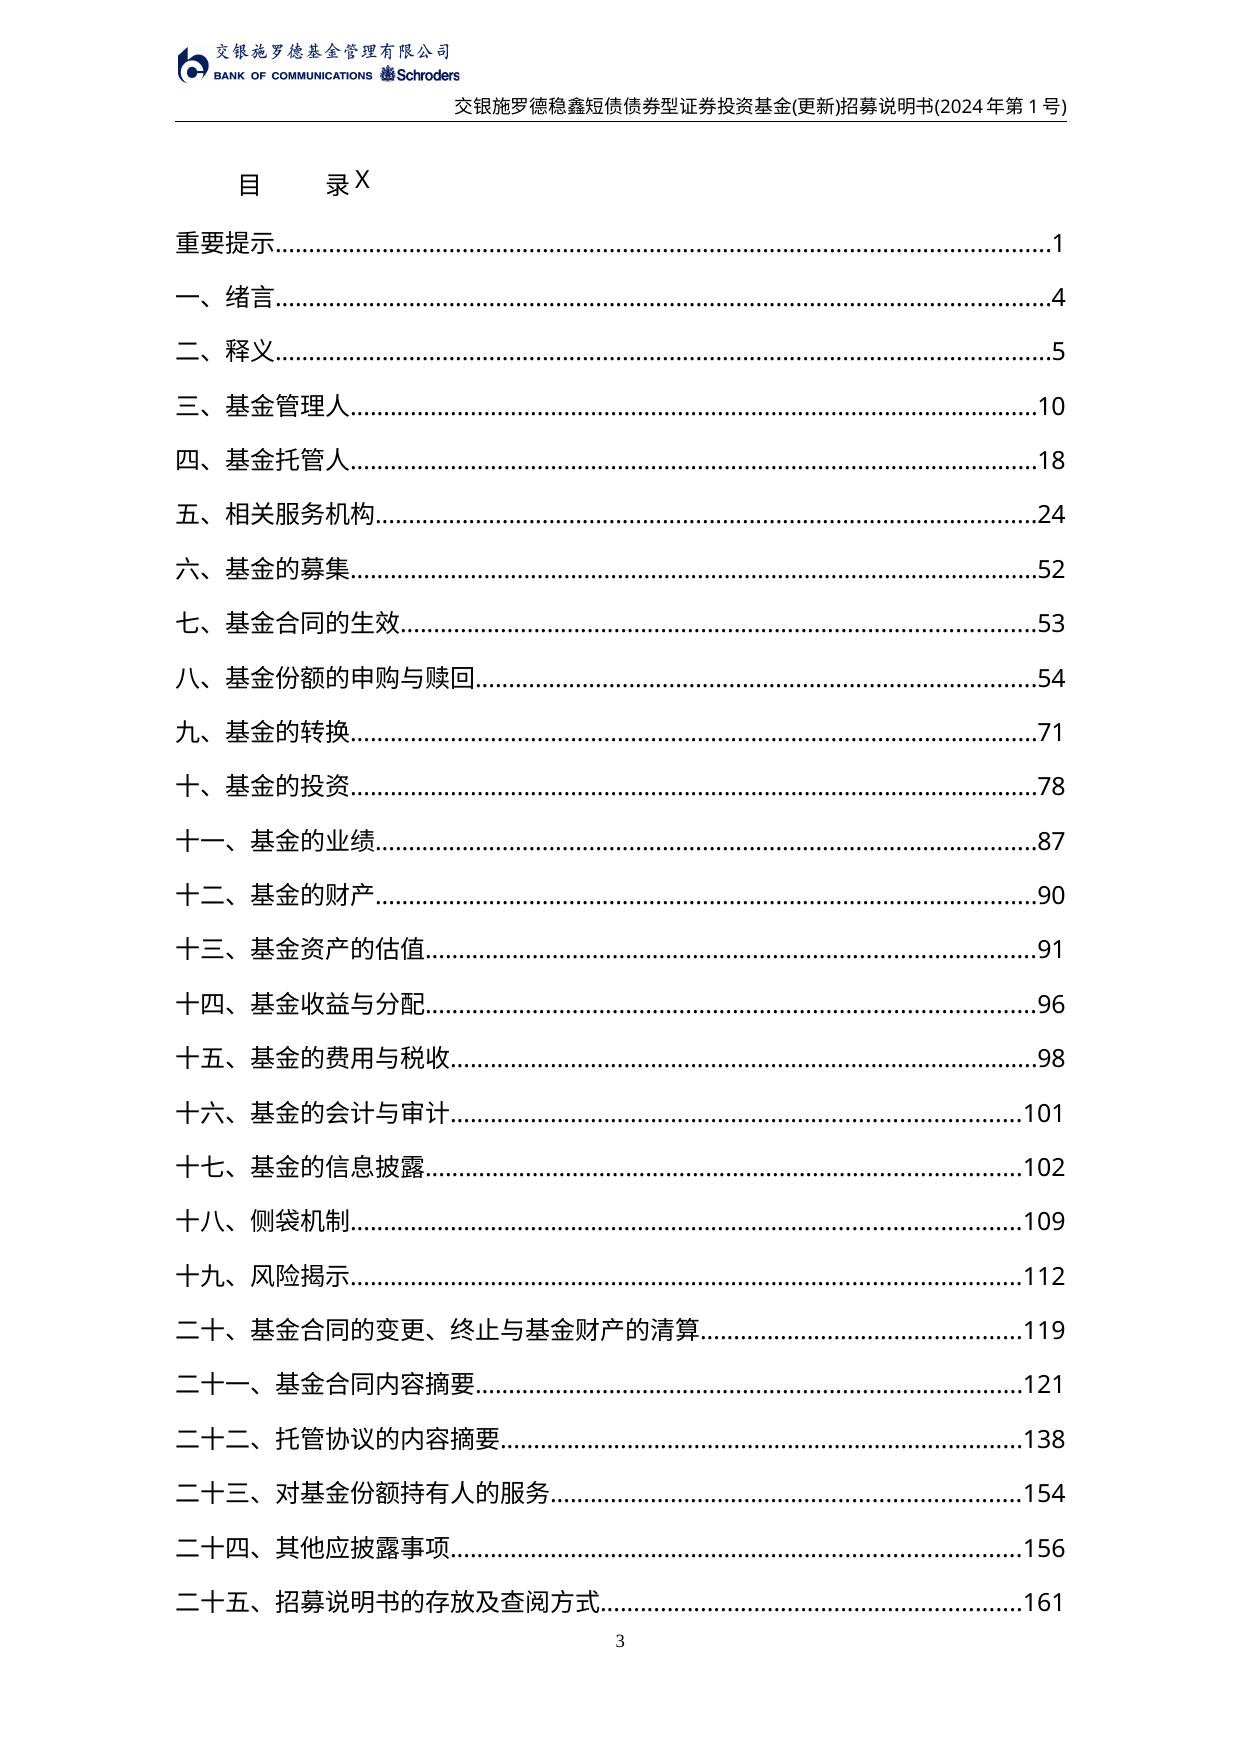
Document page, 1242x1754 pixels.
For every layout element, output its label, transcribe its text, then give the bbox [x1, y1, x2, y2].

text 七、基金合同的生效 53 [175, 604, 1067, 640]
text 十、基金的投资 78 [175, 767, 1067, 803]
text 五、相关服务机构 24 [175, 495, 1067, 531]
text 一、绪言 4 [175, 277, 1067, 314]
text 十七、基金的信息披露 102 [175, 1147, 1067, 1184]
text 二十一、基金合同内容摘要 121 [175, 1365, 1067, 1401]
text 二十四、其他应披露事项 156 [175, 1528, 1067, 1564]
text 重要提示 1 [175, 223, 1067, 259]
text 八、基金份额的申购与赎回 54 [175, 658, 1067, 694]
text 二十、基金合同的变更、终止与基金财产的清算 119 [175, 1311, 1067, 1347]
text 二、释义 5 [175, 332, 1067, 368]
text 二十三、对基金份额持有人的服务 154 [175, 1474, 1067, 1510]
text 十二、基金的财产 90 [175, 876, 1067, 912]
text 四、基金托管人 18 [175, 441, 1067, 477]
text 十八、侧袋机制 109 [175, 1202, 1067, 1238]
text 十九、风险揭示 112 [175, 1256, 1067, 1292]
picture [178, 43, 460, 83]
text 六、基金的募集 52 [175, 549, 1067, 586]
text 二十二、托管协议的内容摘要 138 [175, 1419, 1067, 1456]
text 十四、基金收益与分配 96 [175, 984, 1067, 1021]
text 九、基金的转换 71 [175, 712, 1067, 749]
text 十六、基金的会计与审计 101 [175, 1093, 1067, 1129]
text 三、基金管理人 10 [175, 386, 1067, 422]
text 二十五、招募说明书的存放及查阅方式 161 [175, 1582, 1067, 1619]
text 十五、基金的费用与税收 98 [175, 1039, 1067, 1075]
text 十一、基金的业绩 87 [175, 821, 1067, 857]
text 十三、基金资产的估值 91 [175, 930, 1067, 966]
